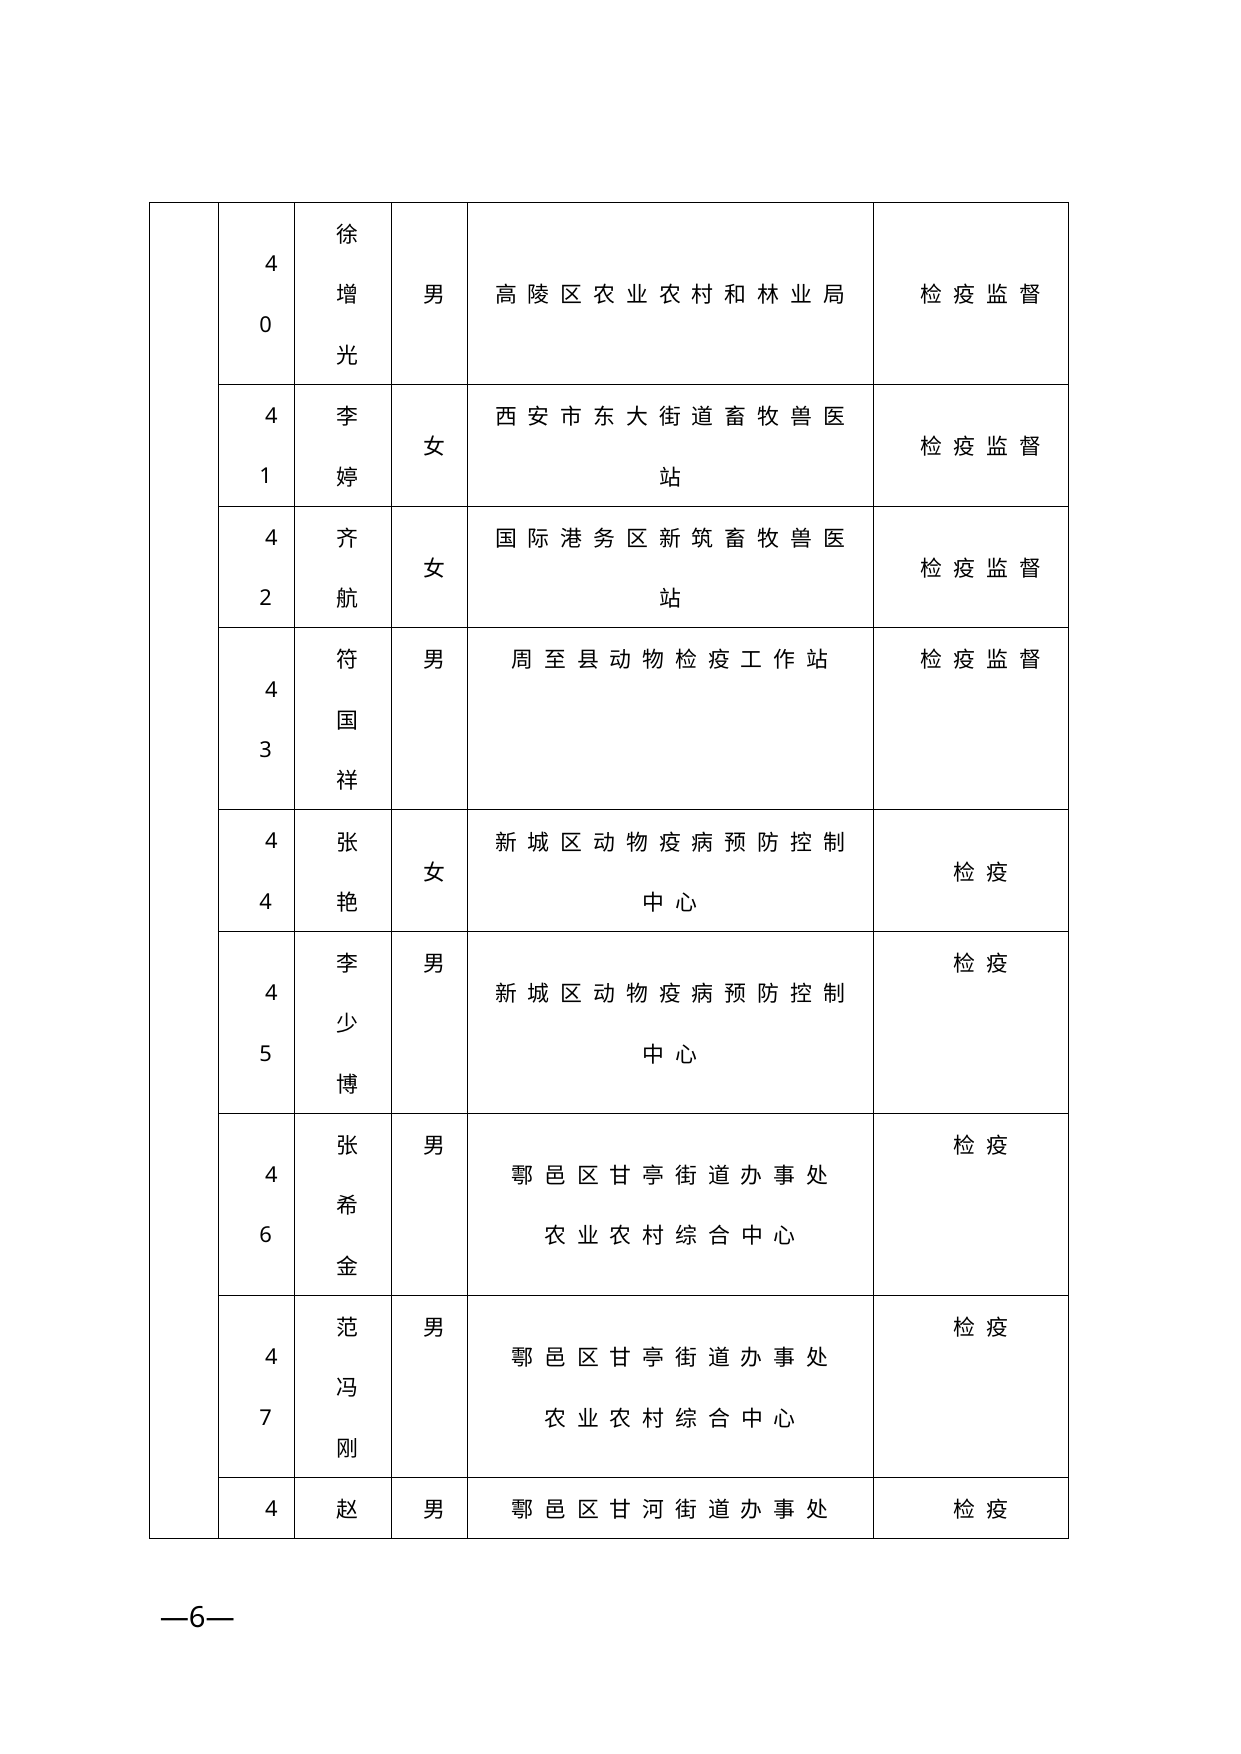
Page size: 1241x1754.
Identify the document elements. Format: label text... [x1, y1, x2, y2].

table_cell 李少博 [295, 932, 391, 1113]
table_cell 张 艳 [295, 810, 391, 931]
table_cell 47 [219, 1296, 294, 1477]
table_cell 李 婷 [295, 385, 391, 506]
table_cell 鄠邑区甘亭街道办事处 农业农村综合中心 [468, 1114, 873, 1295]
table_cell 鄠邑区甘亭街道办事处 农业农村综合中心 [468, 1296, 873, 1477]
table_cell 检疫 [874, 1478, 1068, 1538]
table_cell 男 [392, 1114, 467, 1295]
table_cell 40 [219, 203, 294, 384]
table_cell 齐 航 [295, 507, 391, 627]
table_cell 高陵区农业农村和林业局 [468, 203, 873, 384]
table_cell 符国祥 [295, 628, 391, 809]
table_cell 新城区动物疫病预防控制中心 [468, 932, 873, 1113]
table_cell 46 [219, 1114, 294, 1295]
table_cell 45 [219, 932, 294, 1113]
table_cell 周至县动物检疫工作站 [468, 628, 873, 809]
table_cell 张希金 [295, 1114, 391, 1295]
table_cell 41 [219, 385, 294, 506]
table_cell 检疫监督 [874, 628, 1068, 809]
table_cell 检疫监督 [874, 385, 1068, 506]
table_cell 检疫 [874, 932, 1068, 1113]
table_cell 西安市东大街道畜牧兽医站 [468, 385, 873, 506]
table_cell 男 [392, 628, 467, 809]
table_cell 鄠邑区甘河街道办事处 [468, 1478, 873, 1538]
table_cell 检疫监督 [874, 507, 1068, 627]
table_cell 国际港务区新筑畜牧兽医站 [468, 507, 873, 627]
table_cell 检疫 [874, 1296, 1068, 1477]
table_cell 男 [392, 1478, 467, 1538]
table_cell 48 [219, 1478, 294, 1538]
table_cell 徐增光 [295, 203, 391, 384]
table_cell 新城区动物疫病预防控制中心 [468, 810, 873, 931]
table_cell 赵晨肖 [295, 1478, 391, 1538]
table_cell 42 [219, 507, 294, 627]
table_cell 女 [392, 810, 467, 931]
table_cell 检疫监督 [874, 203, 1068, 384]
table_cell 检疫 [874, 1114, 1068, 1295]
table_cell 男 [392, 1296, 467, 1477]
table_cell 范冯刚 [295, 1296, 391, 1477]
table_cell 男 [392, 932, 467, 1113]
table_cell 44 [219, 810, 294, 931]
table_cell 43 [219, 628, 294, 809]
table_cell 女 [392, 507, 467, 627]
table_cell 女 [392, 385, 467, 506]
table_cell 检疫 [874, 810, 1068, 931]
table_cell 男 [392, 203, 467, 384]
